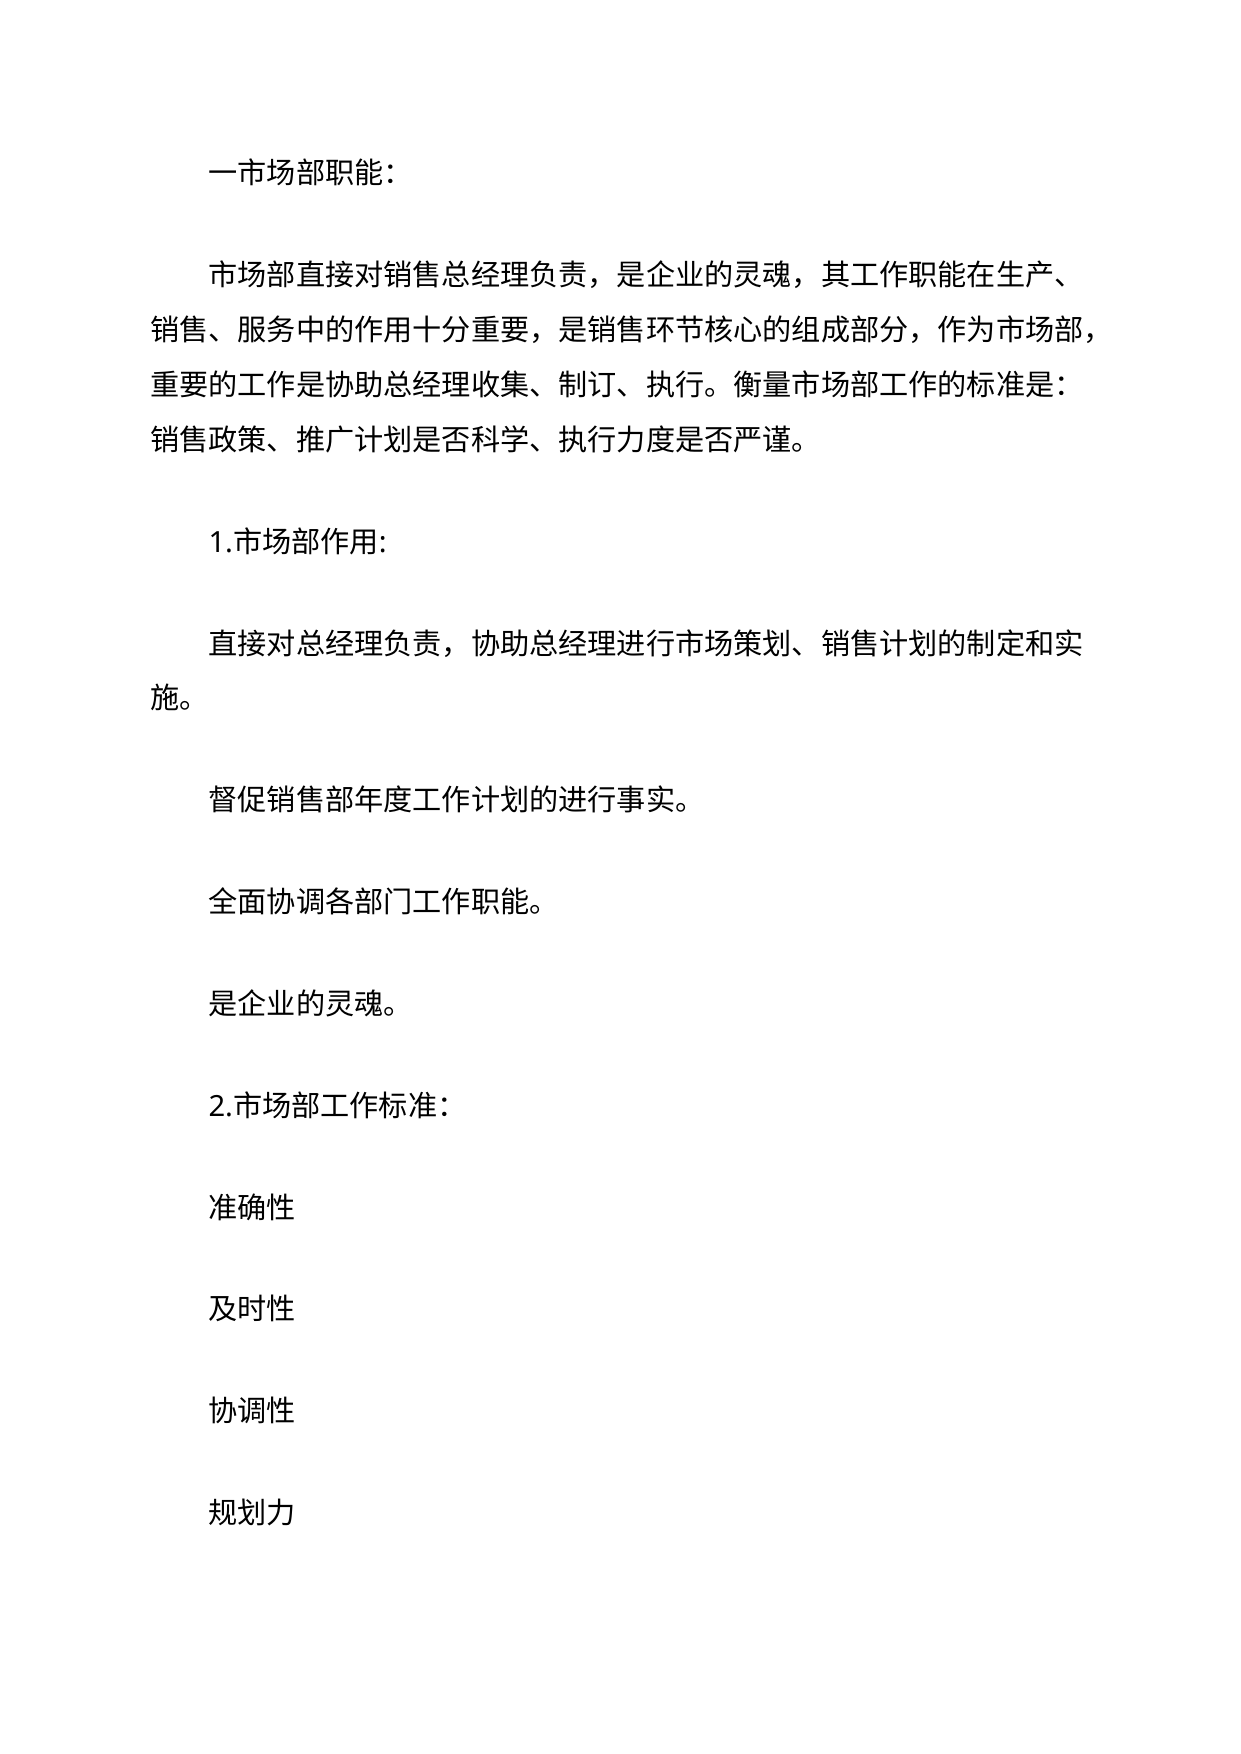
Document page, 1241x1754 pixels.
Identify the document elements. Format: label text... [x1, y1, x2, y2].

text 准确性 [150, 1184, 1090, 1226]
text 一市场部职能： [150, 150, 1090, 192]
text 规划力 [150, 1489, 1090, 1532]
text 及时性 [150, 1286, 1090, 1328]
text 督促销售部年度工作计划的进行事实。 [150, 777, 1090, 819]
text 2.市场部工作标准： [150, 1082, 1090, 1124]
text 全面协调各部门工作职能。 [150, 879, 1090, 921]
text 协调性 [150, 1388, 1090, 1430]
text 是企业的灵魂。 [150, 980, 1090, 1023]
text 1.市场部作用: [150, 518, 1090, 561]
text 市场部直接对销售总经理负责，是企业的灵魂，其工作职能在生产、销售、服务中的作用十分重要，是销售环节核心的组成部分，作为市场部，重要的工作是协助总经理收集、制订、执行。衡量市场部工作的标准是：销售政策、推广计划是否科学、执行力度是否严谨。 [150, 252, 1090, 459]
text 直接对总经理负责，协助总经理进行市场策划、销售计划的制定和实施。 [150, 620, 1090, 717]
